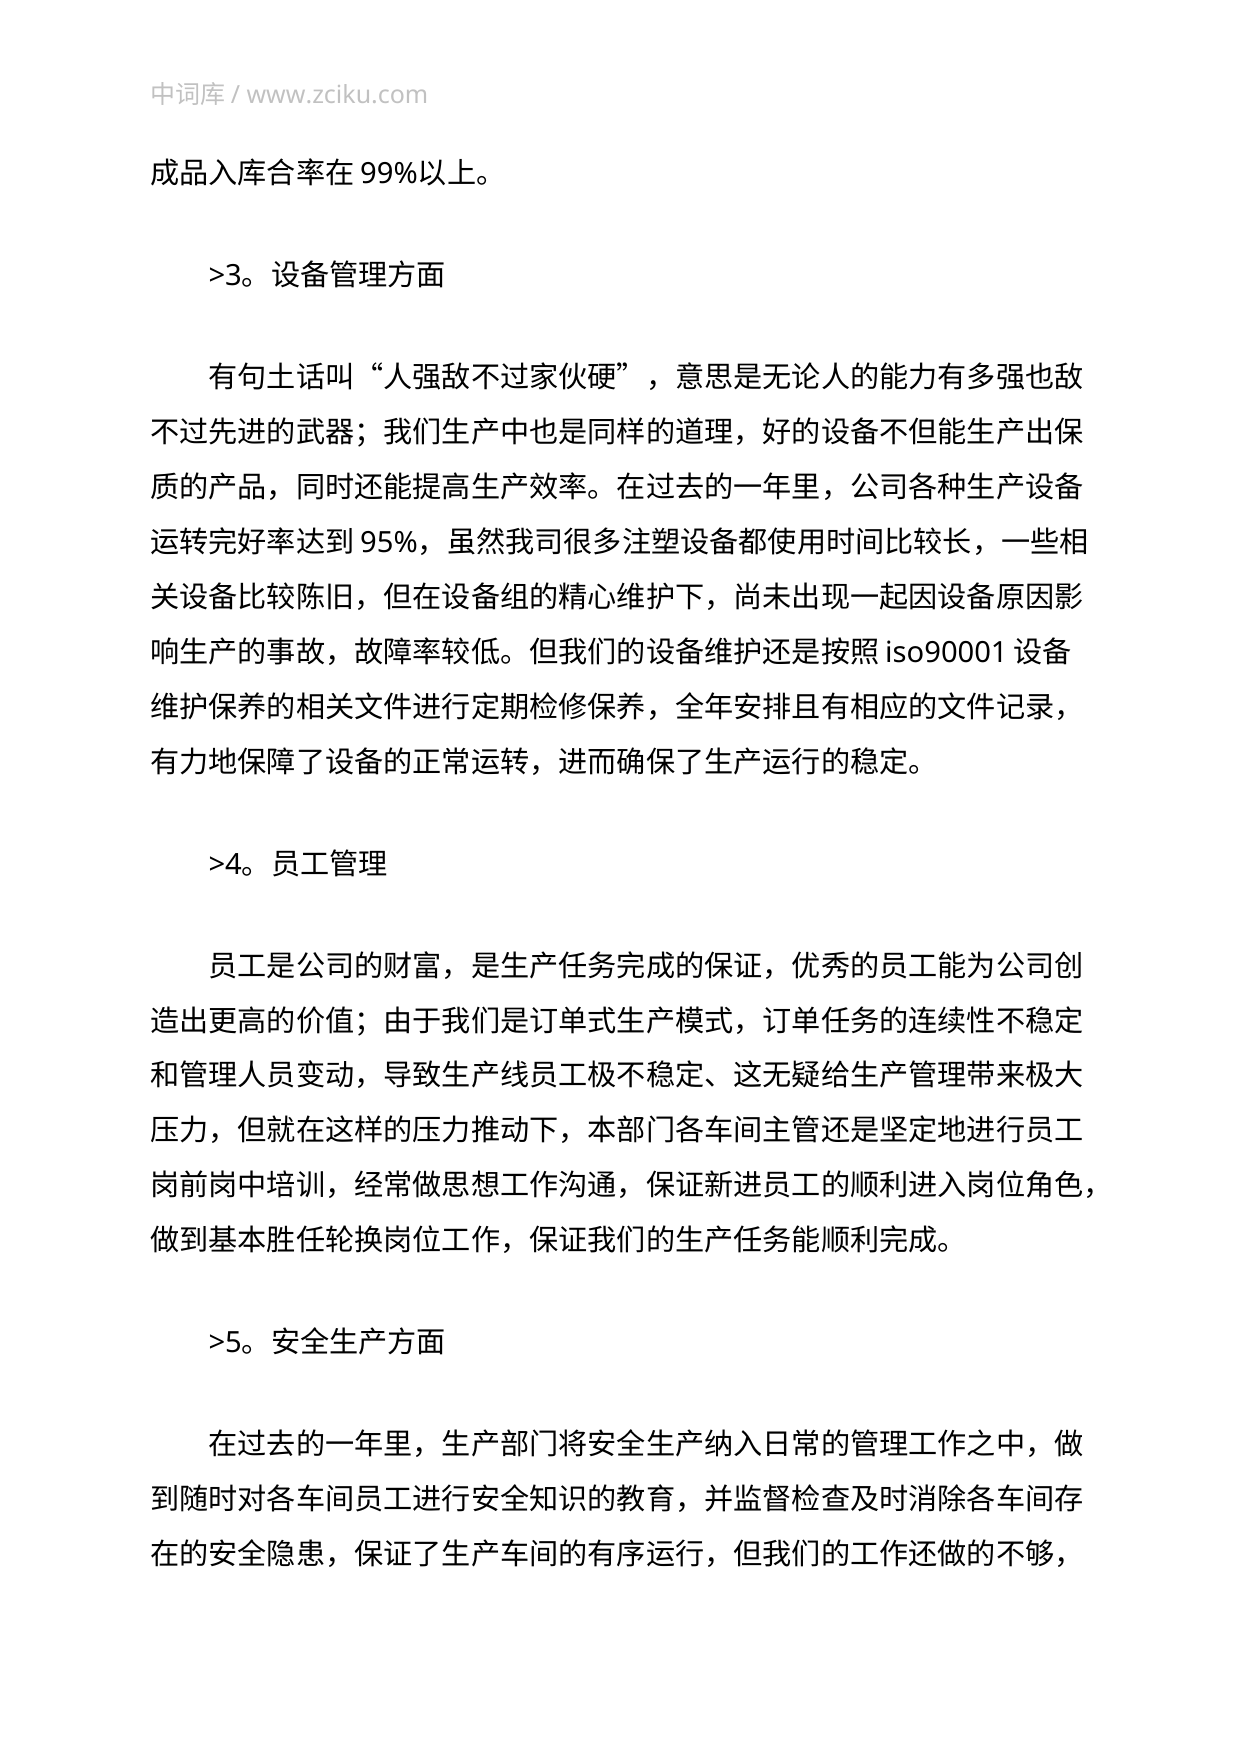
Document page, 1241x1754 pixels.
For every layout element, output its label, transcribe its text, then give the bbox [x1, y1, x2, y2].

text 有句土话叫“人强敌不过家伙硬”，意思是无论人的能力有多强也敌不过先进的武器；我们生产中也是同样的道理，好的设备不但能生产出保质的产品，同时还能提高生产效率。在过去的一年里，公司各种生产设备运转完好率达到95%，虽然我司很多注塑设备都使用时间比较长，一些相关设备比较陈旧，但在设备组的精心维护下，尚未出现一起因设备原因影响生产的事故，故障率较低。但我们的设备维护还是按照iso90001设备维护保养的相关文件进行定期检修保养，全年安排且有相应的文件记录，有力地保障了设备的正常运转，进而确保了生产运行的稳定。 [150, 354, 1090, 781]
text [150, 150, 1090, 192]
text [150, 1420, 1090, 1572]
text >5。安全生产方面 [150, 1318, 1090, 1361]
text >4。员工管理 [150, 840, 1090, 883]
text 员工是公司的财富，是生产任务完成的保证，优秀的员工能为公司创造出更高的价值；由于我们是订单式生产模式，订单任务的连续性不稳定和管理人员变动，导致生产线员工极不稳定、这无疑给生产管理带来极大压力，但就在这样的压力推动下，本部门各车间主管还是坚定地进行员工岗前岗中培训，经常做思想工作沟通，保证新进员工的顺利进入岗位角色，做到基本胜任轮换岗位工作，保证我们的生产任务能顺利完成。 [150, 942, 1090, 1259]
text >3。设备管理方面 [150, 252, 1090, 294]
